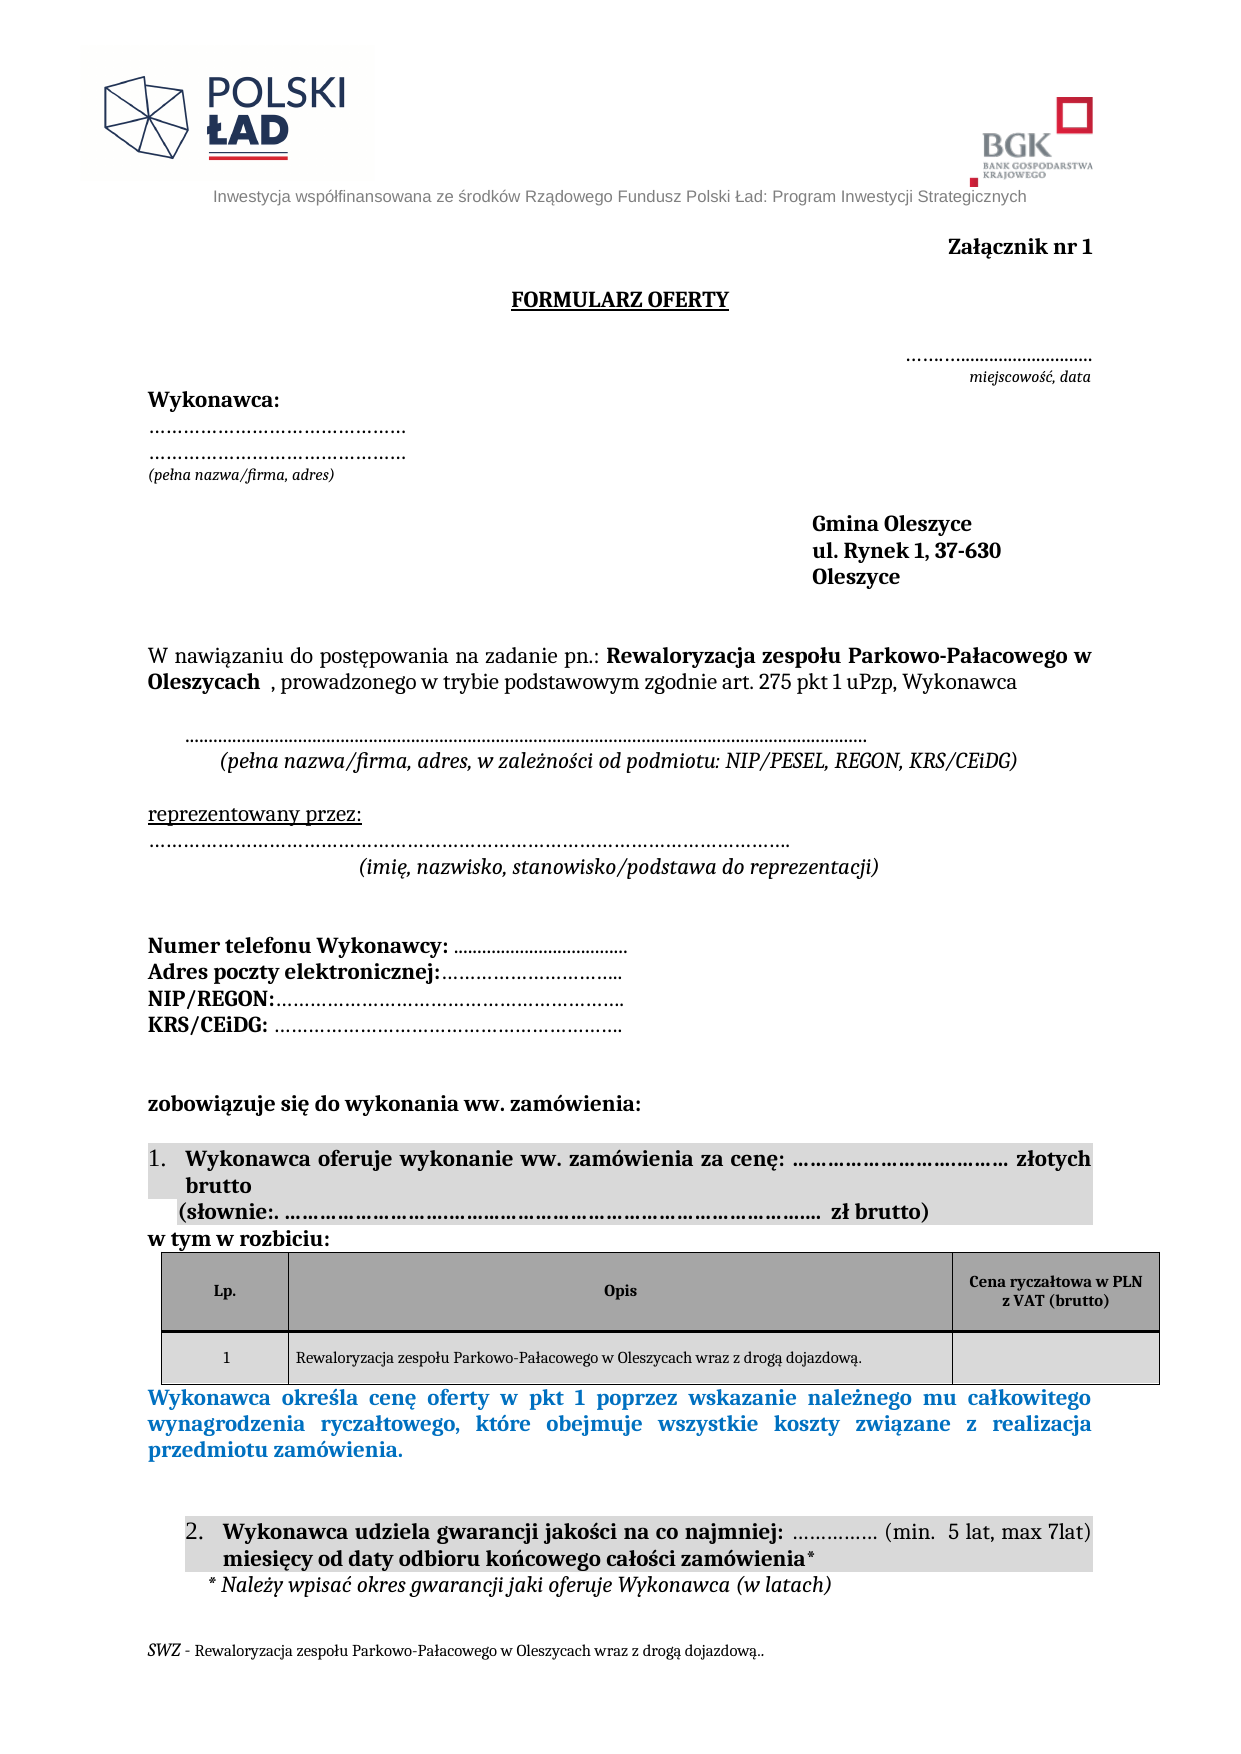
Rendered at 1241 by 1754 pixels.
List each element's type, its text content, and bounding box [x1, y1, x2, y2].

table_header Lp. [162, 1253, 288, 1330]
text NIP/REGON:……………………………………………………. [148, 985, 1093, 1012]
subtitle FORMULARZ OFERTY [148, 287, 1093, 313]
text W nawiązaniu do postępowania na zadanie pn.: Rewaloryzacja zespołu Parkowo-Pałacowego w Oleszycach , prowadzonego w trybie podstawowym zgodnie art. 275 pkt 1 uPzp, Wykonawca [148, 643, 1093, 696]
text (słownie:. ……………………….……...…………………………………………….... zł brutto) [177, 1199, 1093, 1225]
text Numer telefonu Wykonawcy: ..................................... [148, 933, 1093, 959]
list Wykonawca oferuje wykonanie ww. zamówienia za cenę: ……………………….……… złotych brutto [148, 1143, 1093, 1199]
text Gmina Oleszyce [812, 511, 1093, 537]
list Wykonawca udziela gwarancji jakości na co najmniej: …………… (min. 5 lat, max 7lat) miesięcy od daty odbioru końcowego całości zamówienia* [185, 1516, 1093, 1572]
text Załącznik nr 1 [148, 234, 1093, 260]
text ……………………………………… [148, 439, 472, 466]
table_cell Rewaloryzacja zespołu Parkowo-Pałacowego w Oleszycach wraz z drogą dojazdową. [289, 1333, 952, 1383]
table_cell 1 [162, 1333, 288, 1383]
table_header Cena ryczałtowa w PLN z VAT (brutto) [953, 1253, 1159, 1330]
text ……………………………………… [148, 413, 472, 439]
picture [969, 97, 1093, 187]
text (pełna nazwa/firma, adres, w zależności od podmiotu: NIP/PESEL, REGON, KRS/CEiDG) [148, 748, 1093, 774]
table_header Opis [289, 1253, 952, 1330]
text miejscowość, data [148, 367, 1093, 386]
text (pełna nazwa/firma, adres) [148, 466, 1093, 485]
text reprezentowany przez: [148, 801, 1093, 827]
text ul. Rynek 1, 37-630 Oleszyce [812, 537, 1093, 590]
picture [80, 45, 375, 181]
table_cell [953, 1333, 1159, 1383]
text …….…............................ [148, 341, 1093, 367]
list Wykonawca określa cenę oferty w pkt 1 poprzez wskazanie należnego mu całkowitego wynagrodzenia ryczałtowego, które obejmuje wszystkie koszty związane z realizacja przedmiotu zamówienia. [148, 1384, 1093, 1464]
text Wykonawca: [148, 386, 1093, 413]
text ................................................................................................................................................. [185, 722, 1093, 748]
text zobowiązuje się do wykonania ww. zamówienia: [148, 1091, 1093, 1117]
text KRS/CEiDG: ……………………………………………………. [148, 1012, 1093, 1038]
text (imię, nazwisko, stanowisko/podstawa do reprezentacji) [148, 854, 1093, 880]
text …………………………………………………………………………………………………. [148, 827, 1093, 854]
list w tym w rozbiciu: [148, 1225, 1093, 1252]
text * Należy wpisać okres gwarancji jaki oferuje Wykonawca (w latach) [207, 1572, 1093, 1598]
text Adres poczty elektronicznej:………………………….. [148, 959, 1093, 985]
